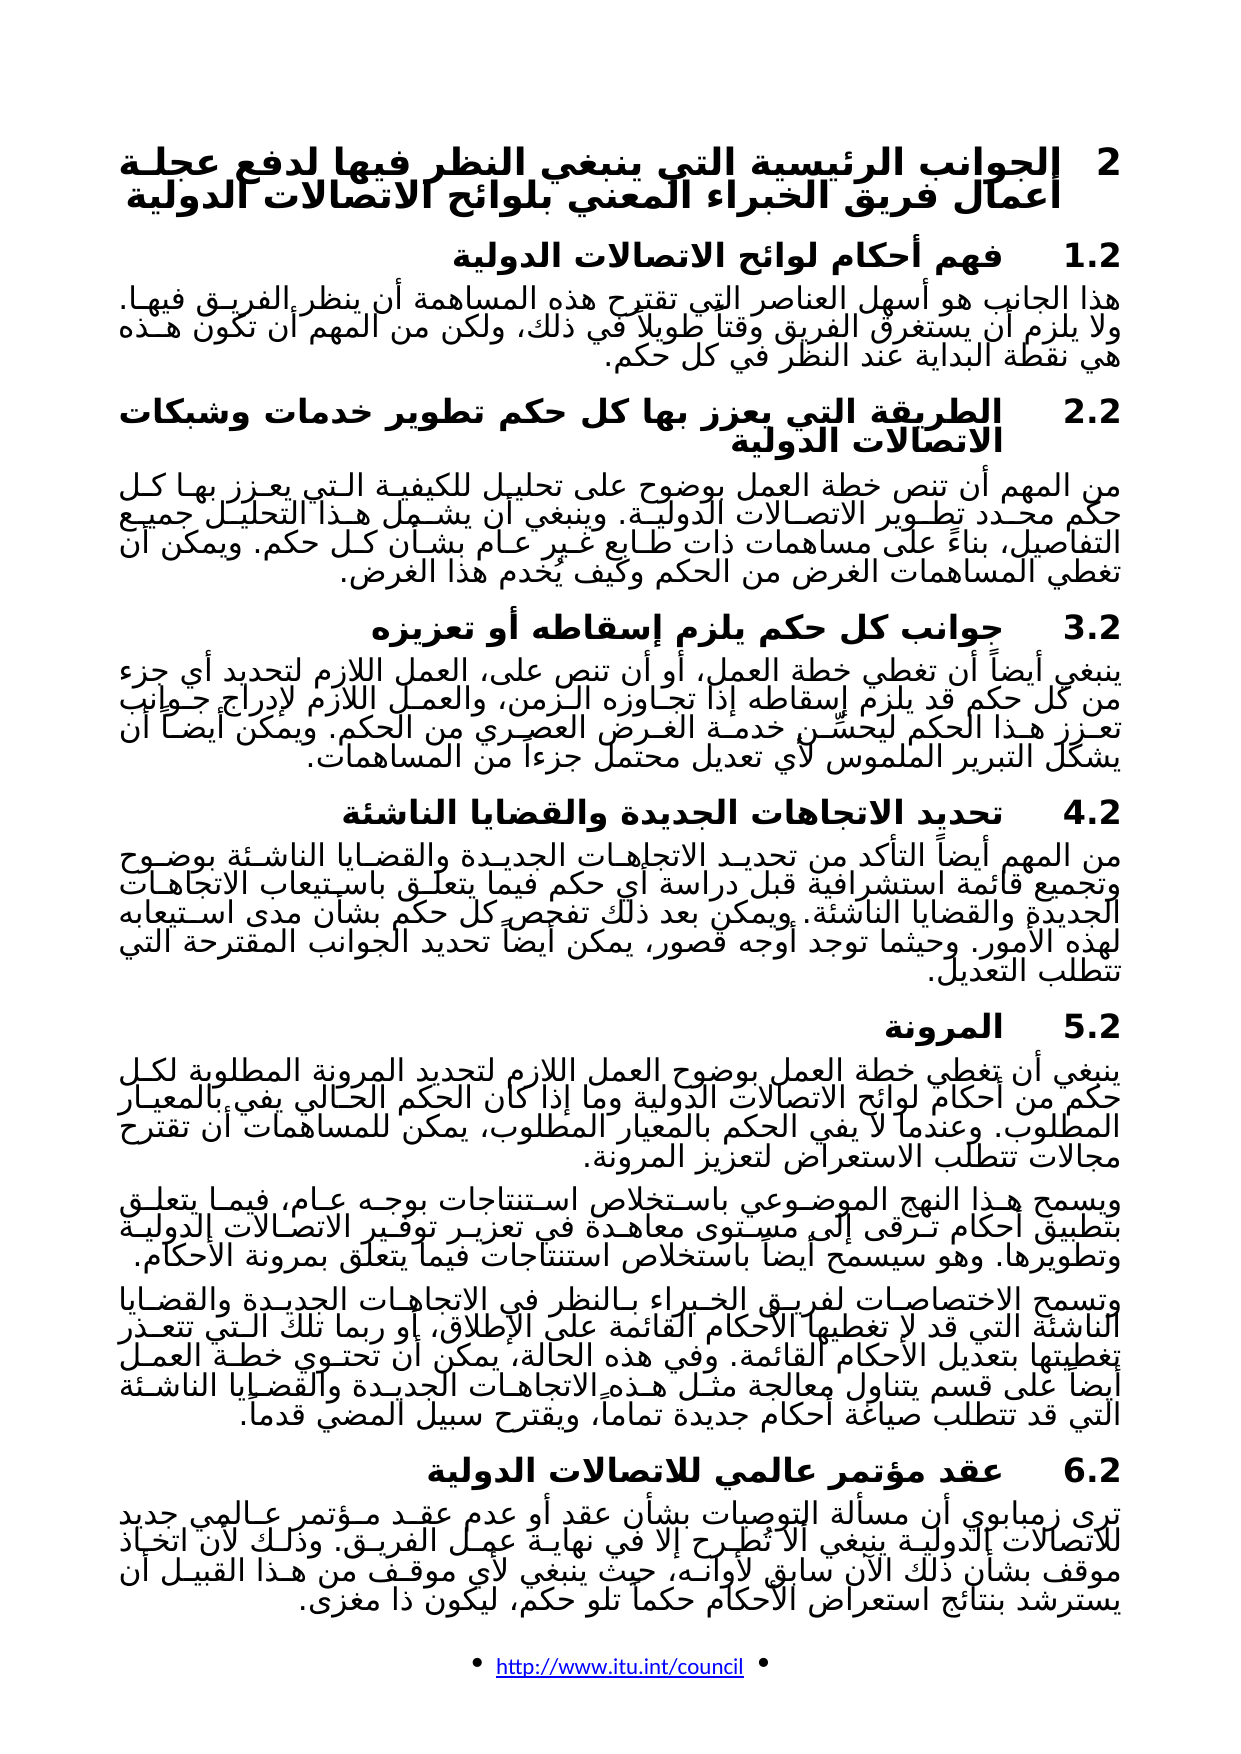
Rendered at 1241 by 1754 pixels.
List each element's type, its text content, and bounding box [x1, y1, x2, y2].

text ينبغي أيضاً أن تغطي خطة العمل، أو أن تنص على، العمل اللازم لتحديد أي جزء من كل حكم قد يلزم إسقاطه إذا تجاوزه الزمن، والعمل اللازم لإدراج جوانب تعزز هذا الحكم ليحسِّن خدمة الغرض العصري من الحكم. ويمكن أيضاً أن يشكل التبرير الملموس لأي تعديل محتمل جزءاً من المساهمات. [118, 658, 1122, 775]
subtitle 5.2 المرونة [118, 1014, 984, 1045]
subtitle 3.2 جوانب كل حكم يلزم إسقاطه أو تعزيزه [766, 615, 1122, 646]
text وتسمح الاختصاصات لفريق الخبراء بالنظر في الاتجاهات الجديدة والقضايا الناشئة التي قد لا تغطيها الأحكام القائمة على الإطلاق، أو ربما تلك التي تتعذر تغطيتها بتعديل الأحكام القائمة. وفي هذه الحالة، يمكن أن تحتوي خطة العمل أيضاً على قسم يتناول معالجة مثل هذه الاتجاهات الجديدة والقضايا الناشئة التي قد تتطلب صياغة أحكام جديدة تماماً، ويقترح سبيل المضي قدماً. [118, 1287, 1122, 1432]
text ينبغي أن تغطي خطة العمل بوضوح العمل اللازم لتحديد المرونة المطلوبة لكل حكم من أحكام لوائح الاتصالات الدولية وما إذا كان الحكم الحالي يفي بالمعيار المطلوب. وعندما لا يفي الحكم بالمعيار المطلوب، يمكن للمساهمات أن تقترح مجالات تتطلب الاستعراض لتعزيز المرونة. [118, 1058, 1122, 1174]
text ويسمح هذا النهج الموضوعي باستخلاص استنتاجات بوجه عام، فيما يتعلق بتطبيق أحكام ترقى إلى مستوى معاهدة في تعزير توفير الاتصالات الدولية وتطويرها. وهو سيسمح أيضاً باستخلاص استنتاجات فيما يتعلق بمرونة الأحكام. [118, 1187, 1122, 1274]
text من المهم أيضاً التأكد من تحديد الاتجاهات الجديدة والقضايا الناشئة بوضوح وتجميع قائمة استشرافية قبل دراسة أي حكم فيما يتعلق باستيعاب الاتجاهات الجديدة والقضايا الناشئة. ويمكن بعد ذلك تفحص كل حكم بشأن مدى استيعابه لهذه الأمور. وحيثما توجد أوجه قصور، يمكن أيضاً تحديد الجوانب المقترحة التي تتطلب التعديل. [118, 843, 1122, 989]
subtitle 6.2 عقد مؤتمر عالمي للاتصالات الدولية [118, 1457, 1122, 1488]
subtitle 5.2 المرونة [947, 1014, 1122, 1045]
subtitle 2 الجوانب الرئيسية التي ينبغي النظر فيها لدفع عجلة أعمال فريق الخبراء المعني بلوائح الاتصالات الدولية [118, 148, 1122, 218]
subtitle 2.2 الطريقة التي يعزز بها كل حكم تطوير خدمات وشبكات الاتصالات الدولية [118, 398, 1122, 461]
text ترى زمبابوي أن مسألة التوصيات بشأن عقد أو عدم عقد مؤتمر عالمي جديد للاتصالات الدولية ينبغي ألا تُطرح إلا في نهاية عمل الفريق. وذلك لأن اتخاذ موقف بشأن ذلك الآن سابق لأوانه، حيث ينبغي لأي موقف من هذا القبيل أن يسترشد بنتائج استعراض الأحكام حكماً تلو حكم، ليكون ذا مغزى. [118, 1501, 1122, 1617]
subtitle 1.2 فهم أحكام لوائح الاتصالات الدولية [797, 243, 1122, 274]
subtitle 4.2 تحديد الاتجاهات الجديدة والقضايا الناشئة [118, 800, 1122, 831]
subtitle 3.2 جوانب كل حكم يلزم إسقاطه أو تعزيزه [709, 615, 798, 646]
text من المهم أن تنص خطة العمل بوضوح على تحليل للكيفية التي يعزز بها كل حكم محدد تطوير الاتصالات الدولية. وينبغي أن يشمل هذا التحليل جميع التفاصيل، بناءً على مساهمات ذات طابع غير عام بشأن كل حكم. ويمكن أن تغطي المساهمات الغرض من الحكم وكيف يُخدم هذا الغرض. [118, 473, 1122, 590]
text هذا الجانب هو أسهل العناصر التي تقترح هذه المساهمة أن ينظر الفريق فيها. ولا يلزم أن يستغرق الفريق وقتاً طويلاً في ذلك، ولكن من المهم أن تكون هذه هي نقطة البداية عند النظر في كل حكم. [118, 286, 1122, 373]
subtitle 3.2 جوانب كل حكم يلزم إسقاطه أو تعزيزه [118, 615, 723, 646]
subtitle 1.2 فهم أحكام لوائح الاتصالات الدولية [118, 243, 810, 274]
